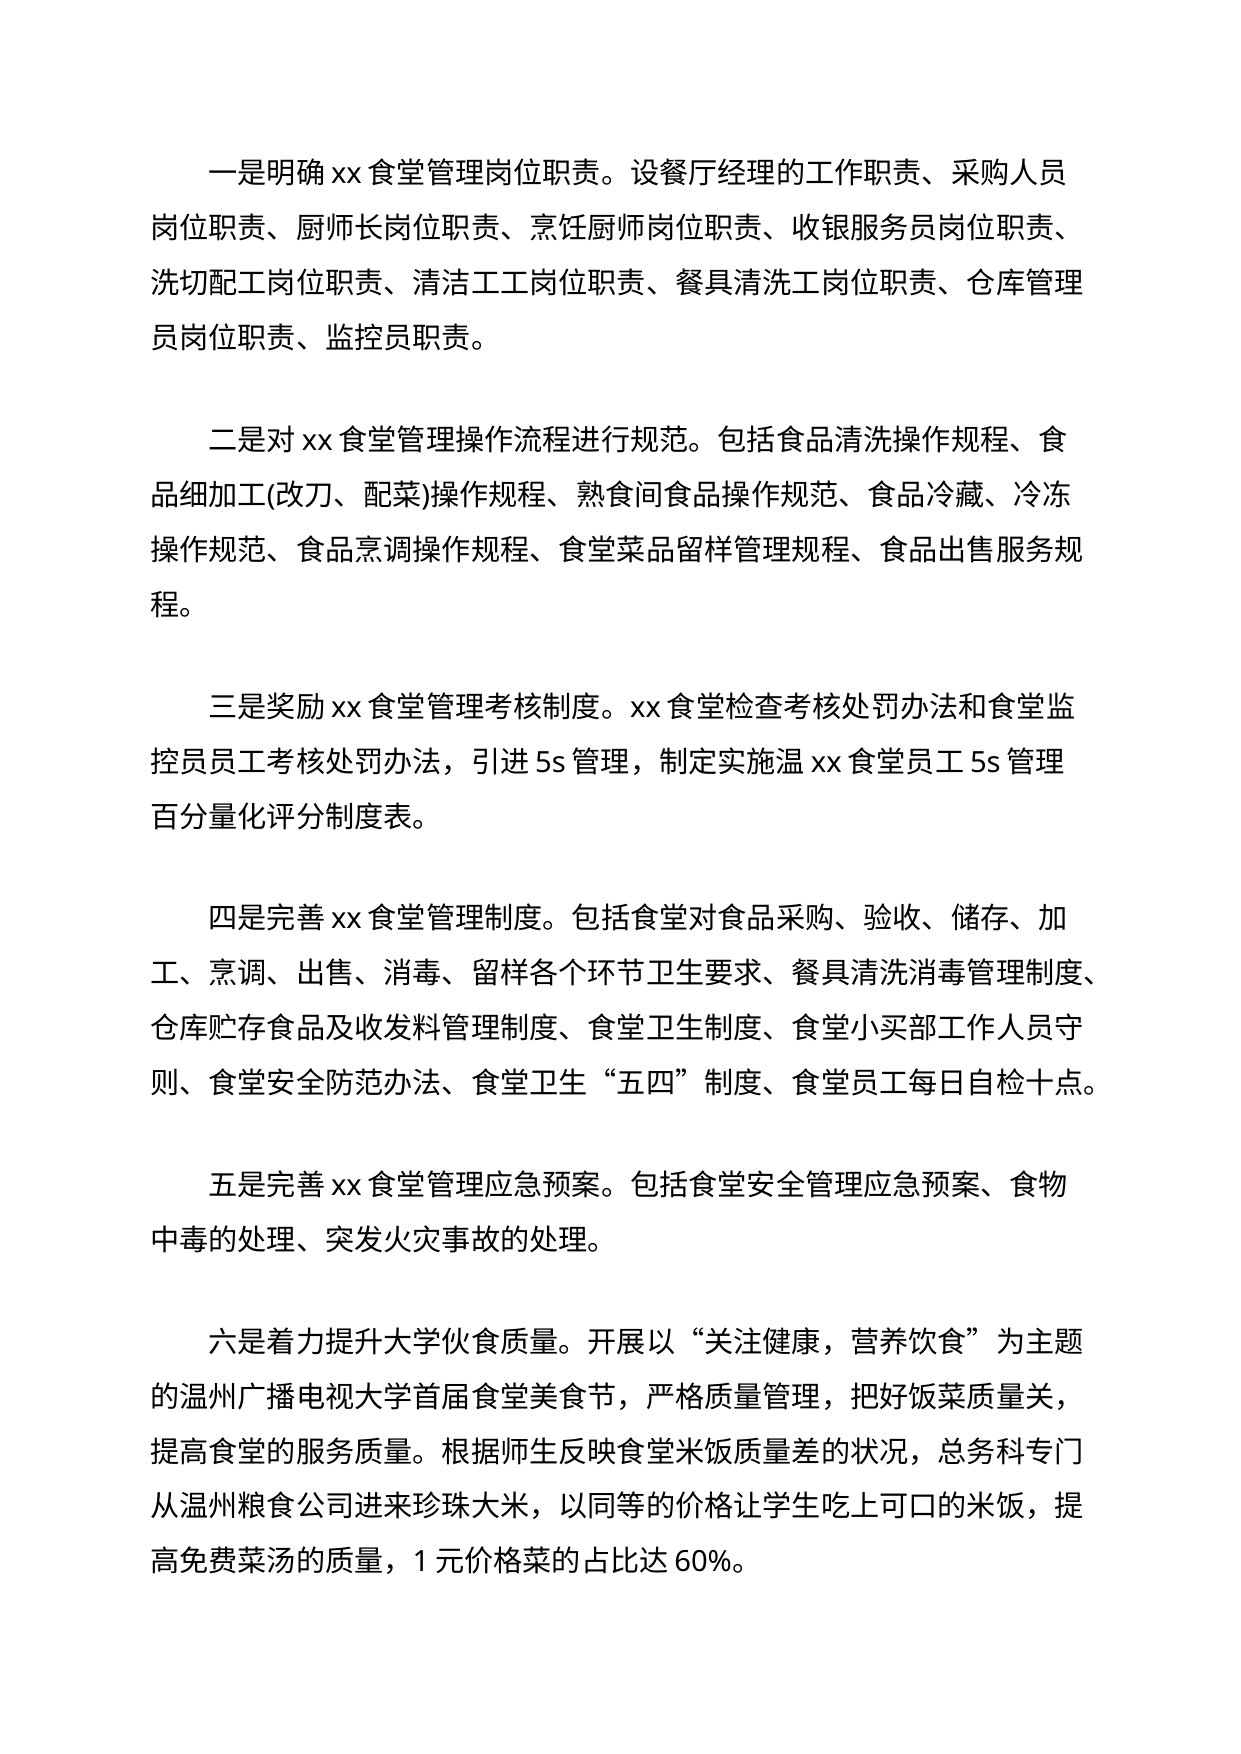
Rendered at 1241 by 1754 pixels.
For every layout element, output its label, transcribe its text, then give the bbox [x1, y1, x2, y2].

text 六是着力提升大学伙食质量。开展以“关注健康，营养饮食”为主题的温州广播电视大学首届食堂美食节，严格质量管理，把好饭菜质量关，提高食堂的服务质量。根据师生反映食堂米饭质量差的状况，总务科专门从温州粮食公司进来珍珠大米，以同等的价格让学生吃上可口的米饭，提高免费菜汤的质量，1元价格菜的占比达60%。 [150, 1318, 1090, 1580]
text 一是明确xx食堂管理岗位职责。设餐厅经理的工作职责、采购人员岗位职责、厨师长岗位职责、烹饪厨师岗位职责、收银服务员岗位职责、洗切配工岗位职责、清洁工工岗位职责、餐具清洗工岗位职责、仓库管理员岗位职责、监控员职责。 [150, 150, 1090, 357]
text 三是奖励xx食堂管理考核制度。xx食堂检查考核处罚办法和食堂监控员员工考核处罚办法，引进5s管理，制定实施温xx食堂员工5s管理百分量化评分制度表。 [150, 683, 1090, 836]
text 五是完善xx食堂管理应急预案。包括食堂安全管理应急预案、食物中毒的处理、突发火灾事故的处理。 [150, 1162, 1090, 1259]
text 四是完善xx食堂管理制度。包括食堂对食品采购、验收、储存、加工、烹调、出售、消毒、留样各个环节卫生要求、餐具清洗消毒管理制度、仓库贮存食品及收发料管理制度、食堂卫生制度、食堂小买部工作人员守则、食堂安全防范办法、食堂卫生“五四”制度、食堂员工每日自检十点。 [150, 895, 1090, 1102]
text 二是对xx食堂管理操作流程进行规范。包括食品清洗操作规程、食品细加工(改刀、配菜)操作规程、熟食间食品操作规范、食品冷藏、冷冻操作规范、食品烹调操作规程、食堂菜品留样管理规程、食品出售服务规程。 [150, 417, 1090, 624]
